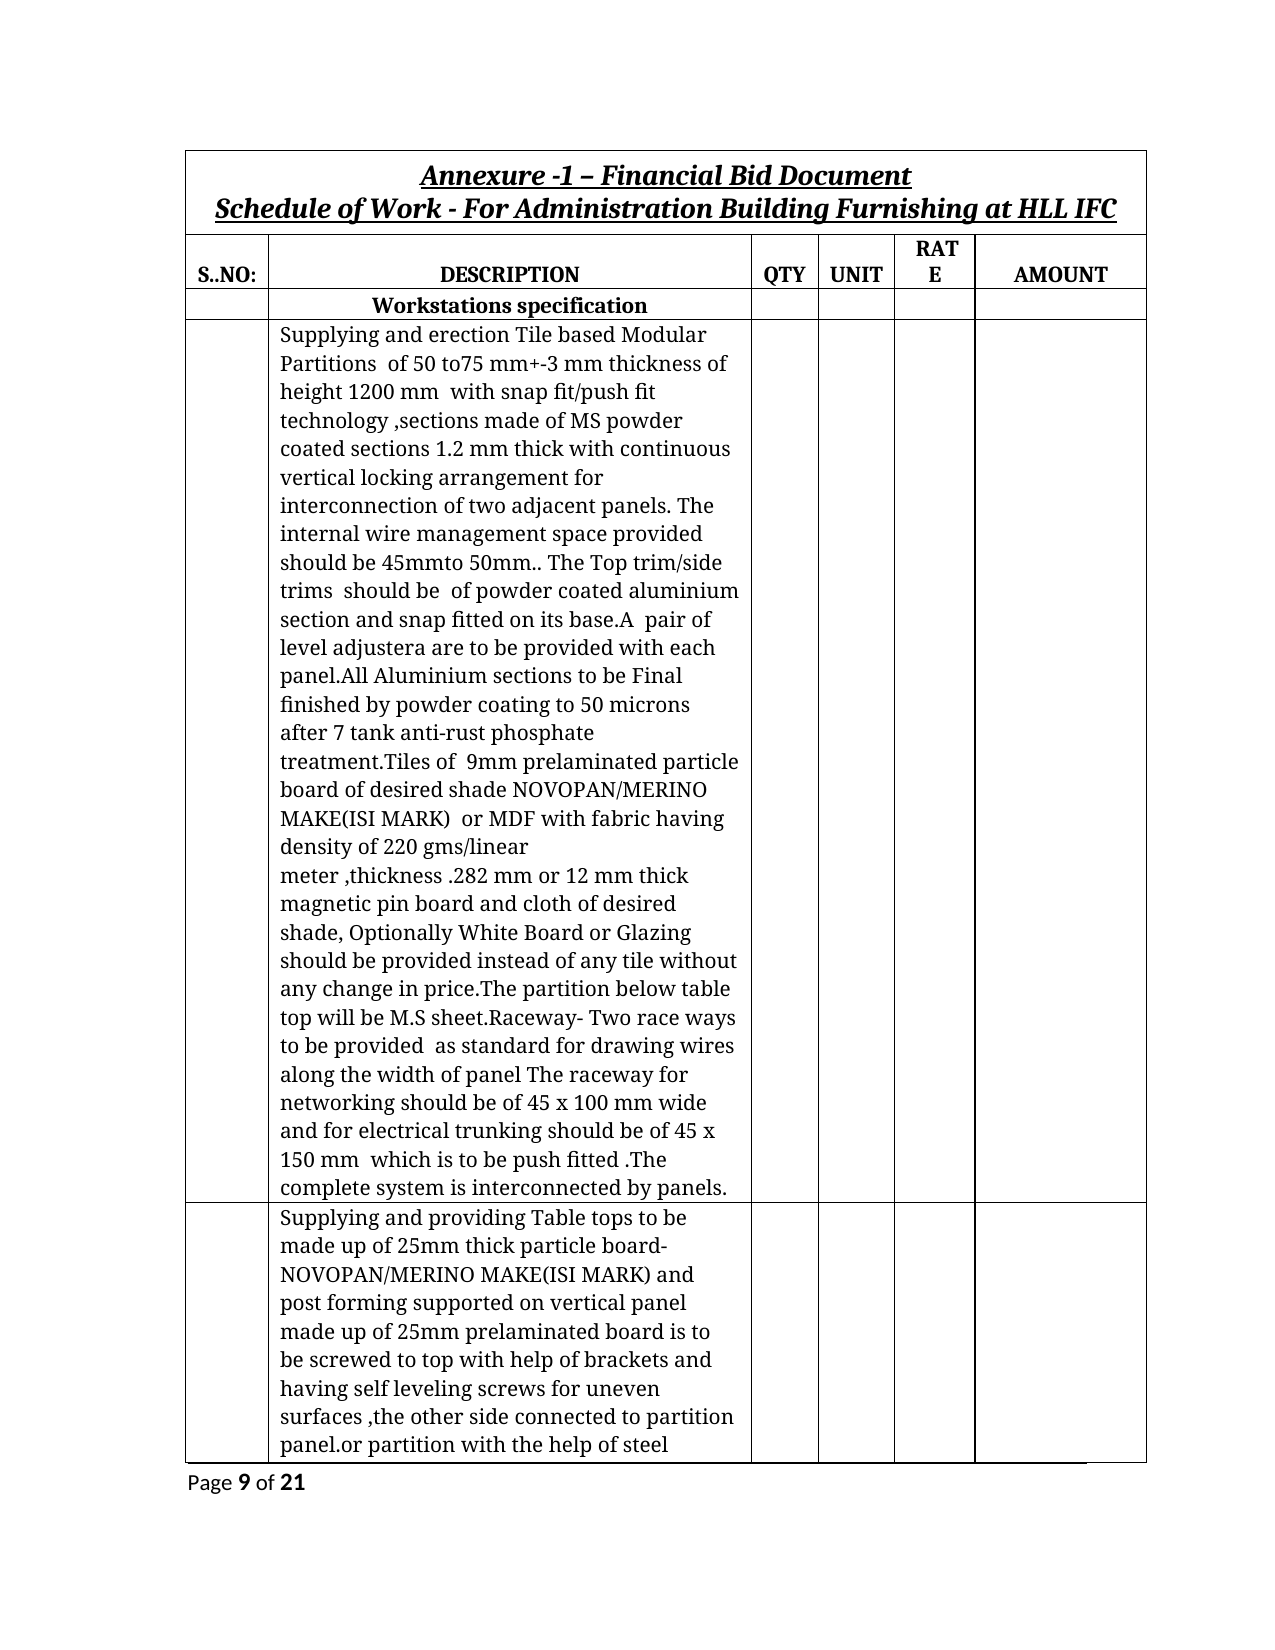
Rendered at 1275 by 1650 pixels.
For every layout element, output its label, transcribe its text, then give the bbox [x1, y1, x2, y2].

table_cell UNIT [819, 235, 894, 288]
table_cell [976, 289, 1146, 319]
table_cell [269, 1203, 751, 1462]
table_cell [819, 320, 894, 1202]
table_cell [819, 1203, 894, 1462]
table_header Annexure -1 – Financial Bid Document Schedule of Work - For Administration Building Furnishing at HLL IFC [186, 151, 1146, 234]
table_cell [895, 320, 974, 1202]
table_cell [895, 1203, 974, 1462]
table_cell [186, 1203, 268, 1462]
table_cell [976, 320, 1146, 1202]
table_cell [895, 289, 974, 319]
table_cell [752, 1203, 818, 1462]
table_cell [819, 289, 894, 319]
table_cell QTY [752, 235, 818, 288]
table_cell RATE [895, 235, 974, 288]
table_cell [186, 289, 268, 319]
table_cell [976, 1203, 1146, 1462]
table_cell [752, 320, 818, 1202]
table_cell Supplying and erection Tile based Modular Partitions of 50 to75 mm+-3 mm thickness of height 1200 mm with snap fit/push fit technology ,sections made of MS powder coated sections 1.2 mm thick with continuous vertical locking arrangement for interconnection of two adjacent panels. The internal wire management space provided should be 45mmto 50mm.. The Top trim/side trims should be of powder coated aluminium section and snap fitted on its base.A pair of level adjustera are to be provided with each panel.All Aluminium sections to be Final finished by powder coating to 50 microns after 7 tank anti-rust phosphate treatment.Tiles of 9mm prelaminated particle board of desired shade NOVOPAN/MERINO MAKE(ISI MARK) or MDF with fabric having density of 220 gms/linear meter ,thickness .282 mm or 12 mm thick magnetic pin board and cloth of desired shade, Optionally White Board or Glazing should be provided instead of any tile without any change in price.The partition below table top will be M.S sheet.Raceway- Two race ways to be provided as standard for drawing wires along the width of panel The raceway for networking should be of 45 x 100 mm wide and for electrical trunking should be of 45 x 150 mm which is to be push fitted .The complete system is interconnected by panels. [269, 320, 751, 1202]
table_cell [752, 289, 818, 319]
table_cell S..NO: [186, 235, 268, 288]
table_cell Workstations specification [269, 289, 751, 319]
table_cell AMOUNT [976, 235, 1146, 288]
table_cell DESCRIPTION [269, 235, 751, 288]
table_cell [186, 320, 268, 1202]
